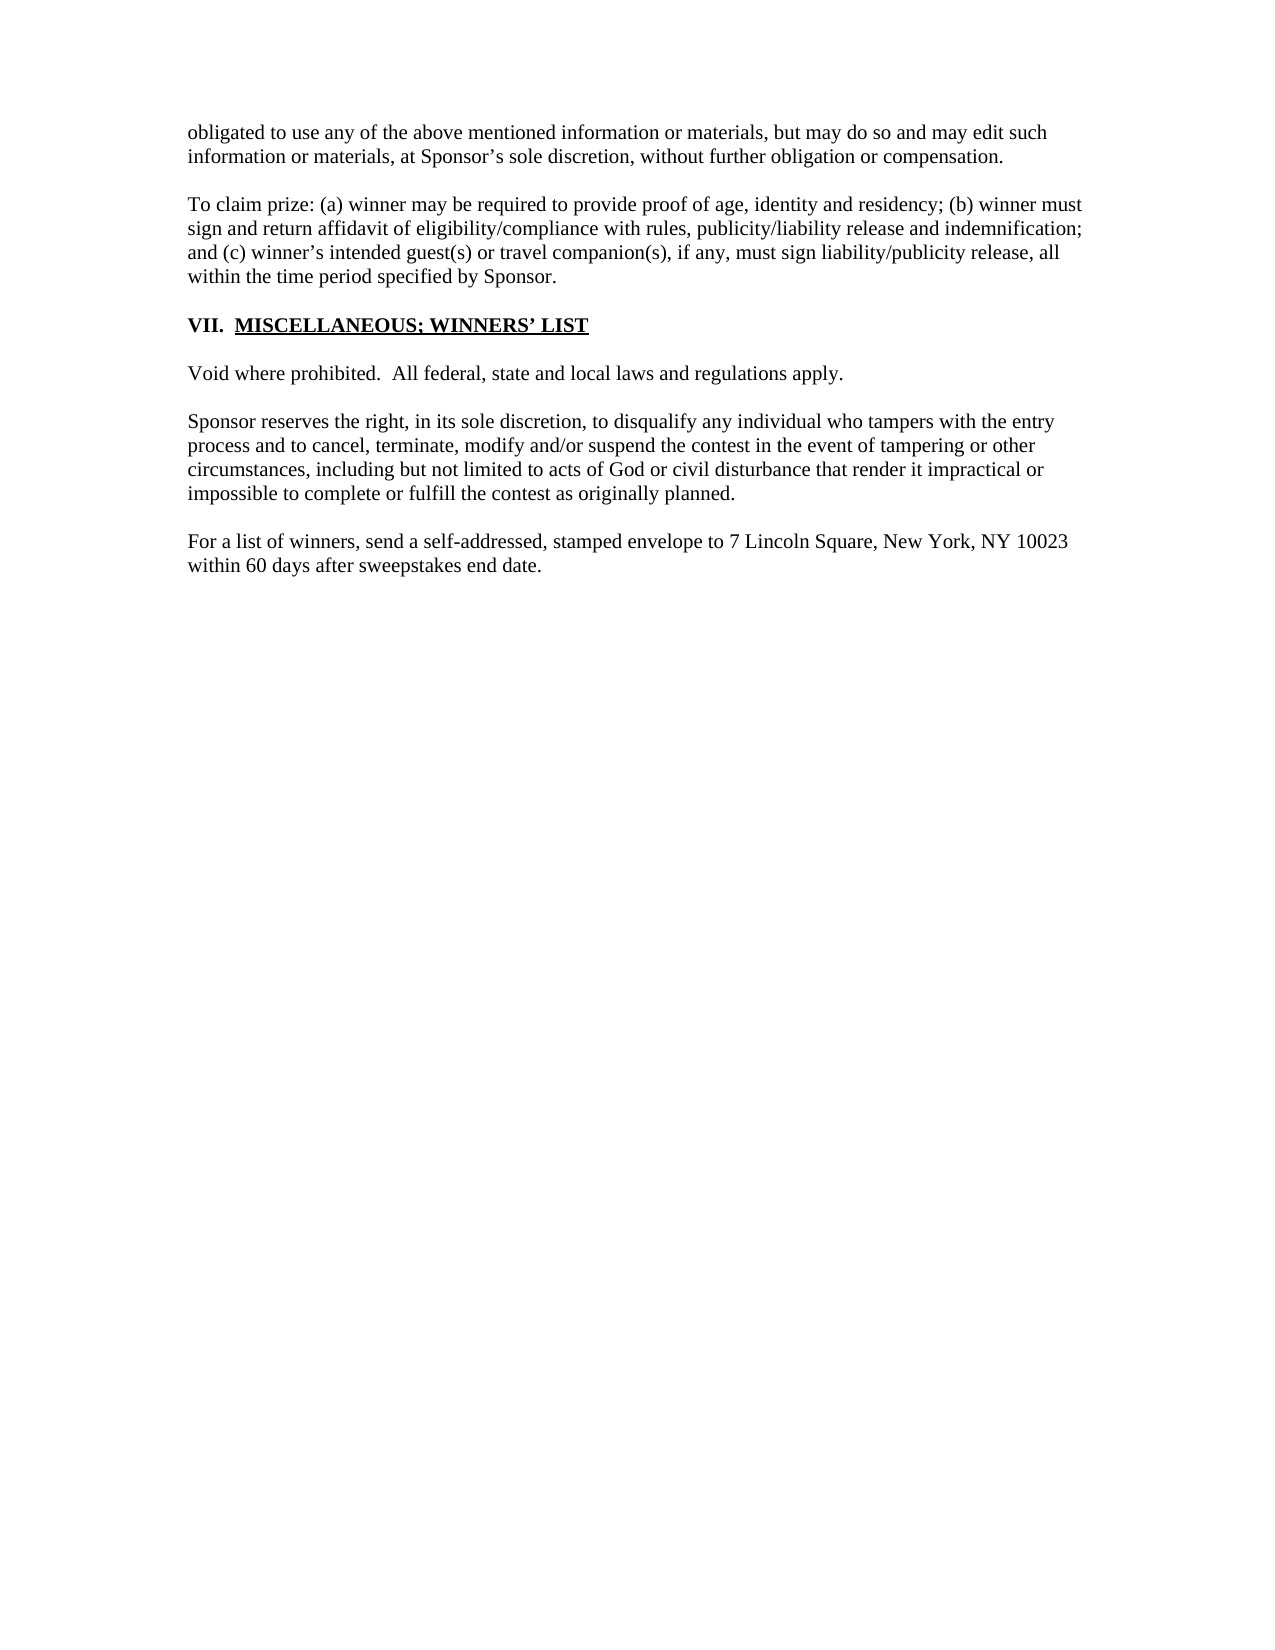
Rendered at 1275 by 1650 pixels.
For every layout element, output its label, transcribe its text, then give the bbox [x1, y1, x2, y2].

text VII. MISCELLANEOUS; WINNERS’ LIST [187, 312, 1087, 337]
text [187, 120, 1087, 168]
text For a list of winners, send a self-addressed, stamped envelope to 7 Lincoln Square, New York, NY 10023 within 60 days after sweepstakes end date. [187, 529, 1087, 577]
text To claim prize: (a) winner may be required to provide proof of age, identity and residency; (b) winner must sign and return affidavit of eligibility/compliance with rules, publicity/liability release and indemnification; and (c) winner’s intended guest(s) or travel companion(s), if any, must sign liability/publicity release, all within the time period specified by Sponsor. [187, 192, 1087, 288]
text Void where prohibited. All federal, state and local laws and regulations apply. [187, 361, 1087, 385]
text Sponsor reserves the right, in its sole discretion, to disqualify any individual who tampers with the entry process and to cancel, terminate, modify and/or suspend the contest in the event of tampering or other circumstances, including but not limited to acts of God or civil disturbance that render it impractical or impossible to complete or fulfill the contest as originally planned. [187, 409, 1087, 505]
